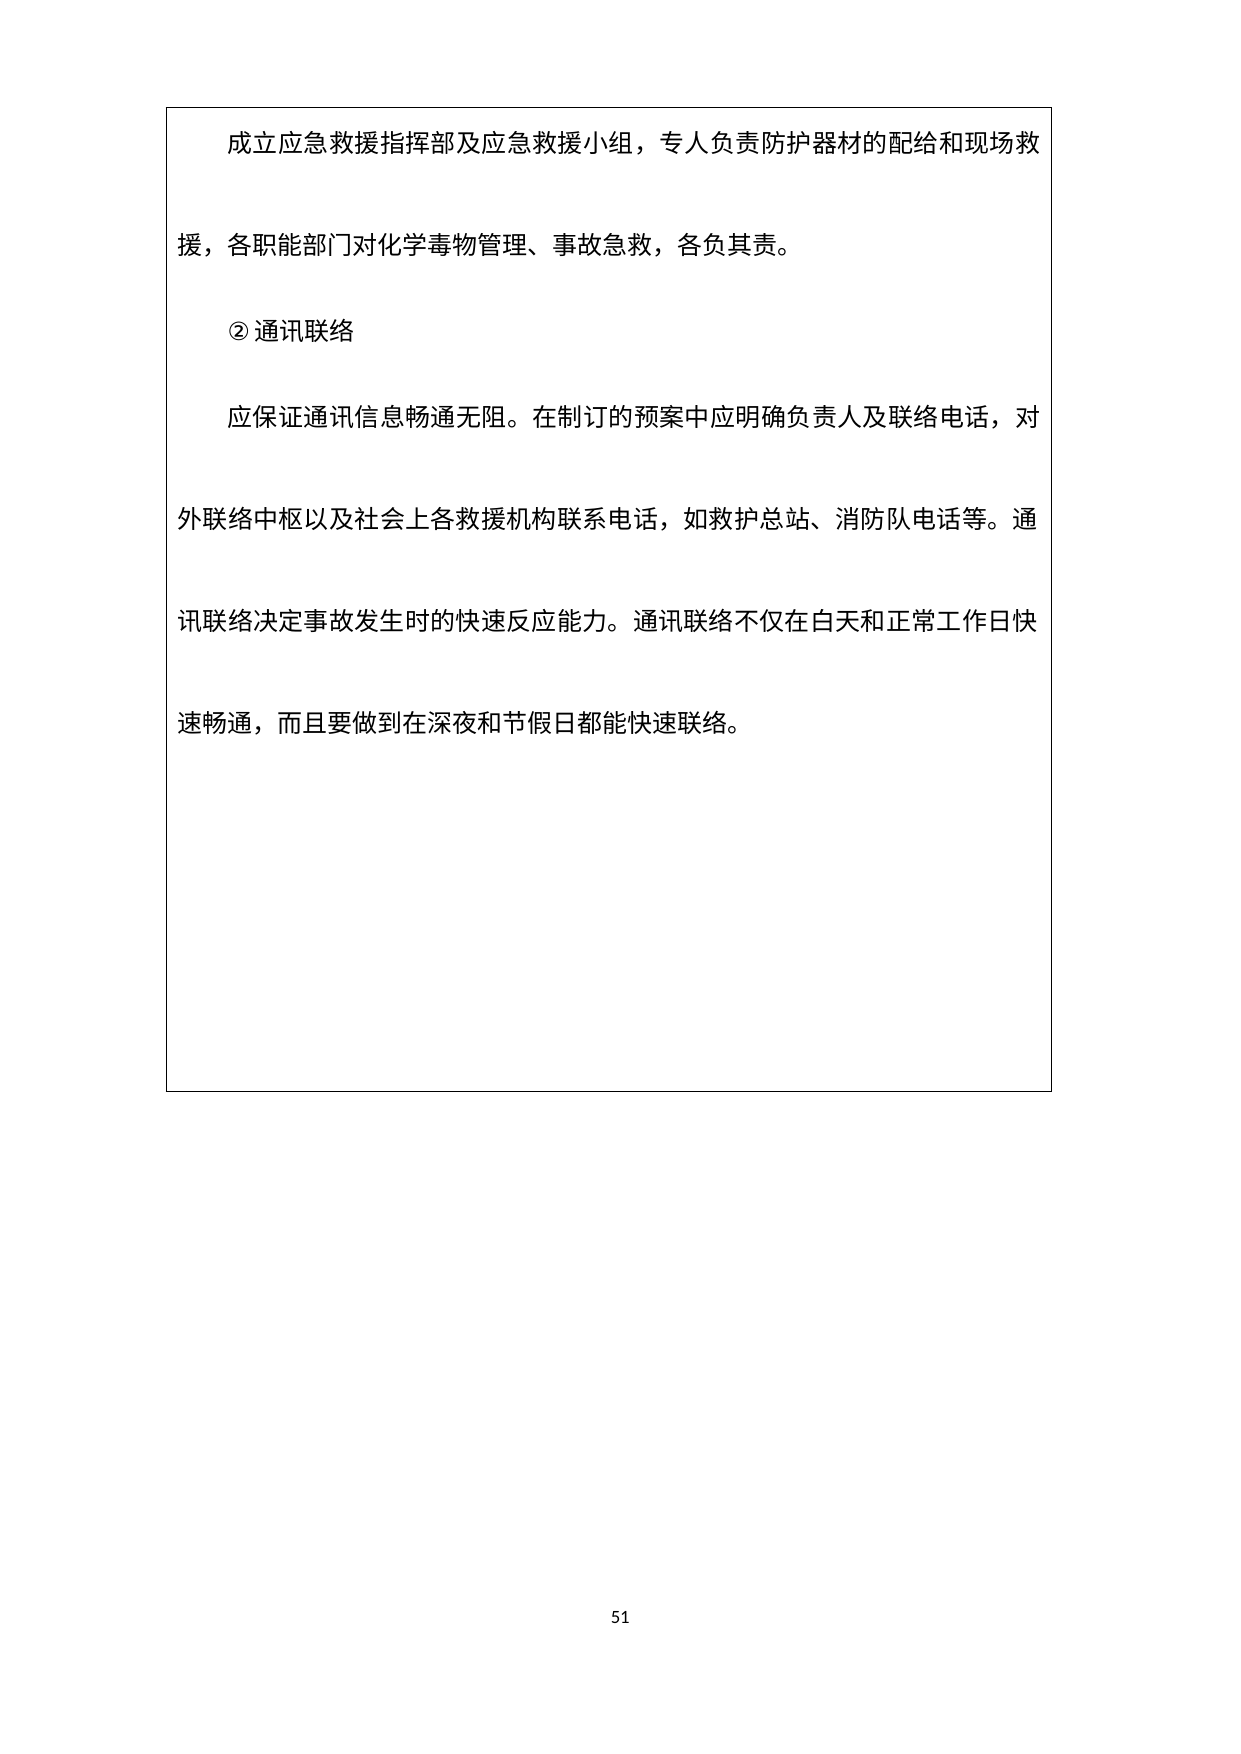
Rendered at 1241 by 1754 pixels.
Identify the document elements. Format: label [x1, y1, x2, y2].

table_cell [167, 108, 1051, 1091]
